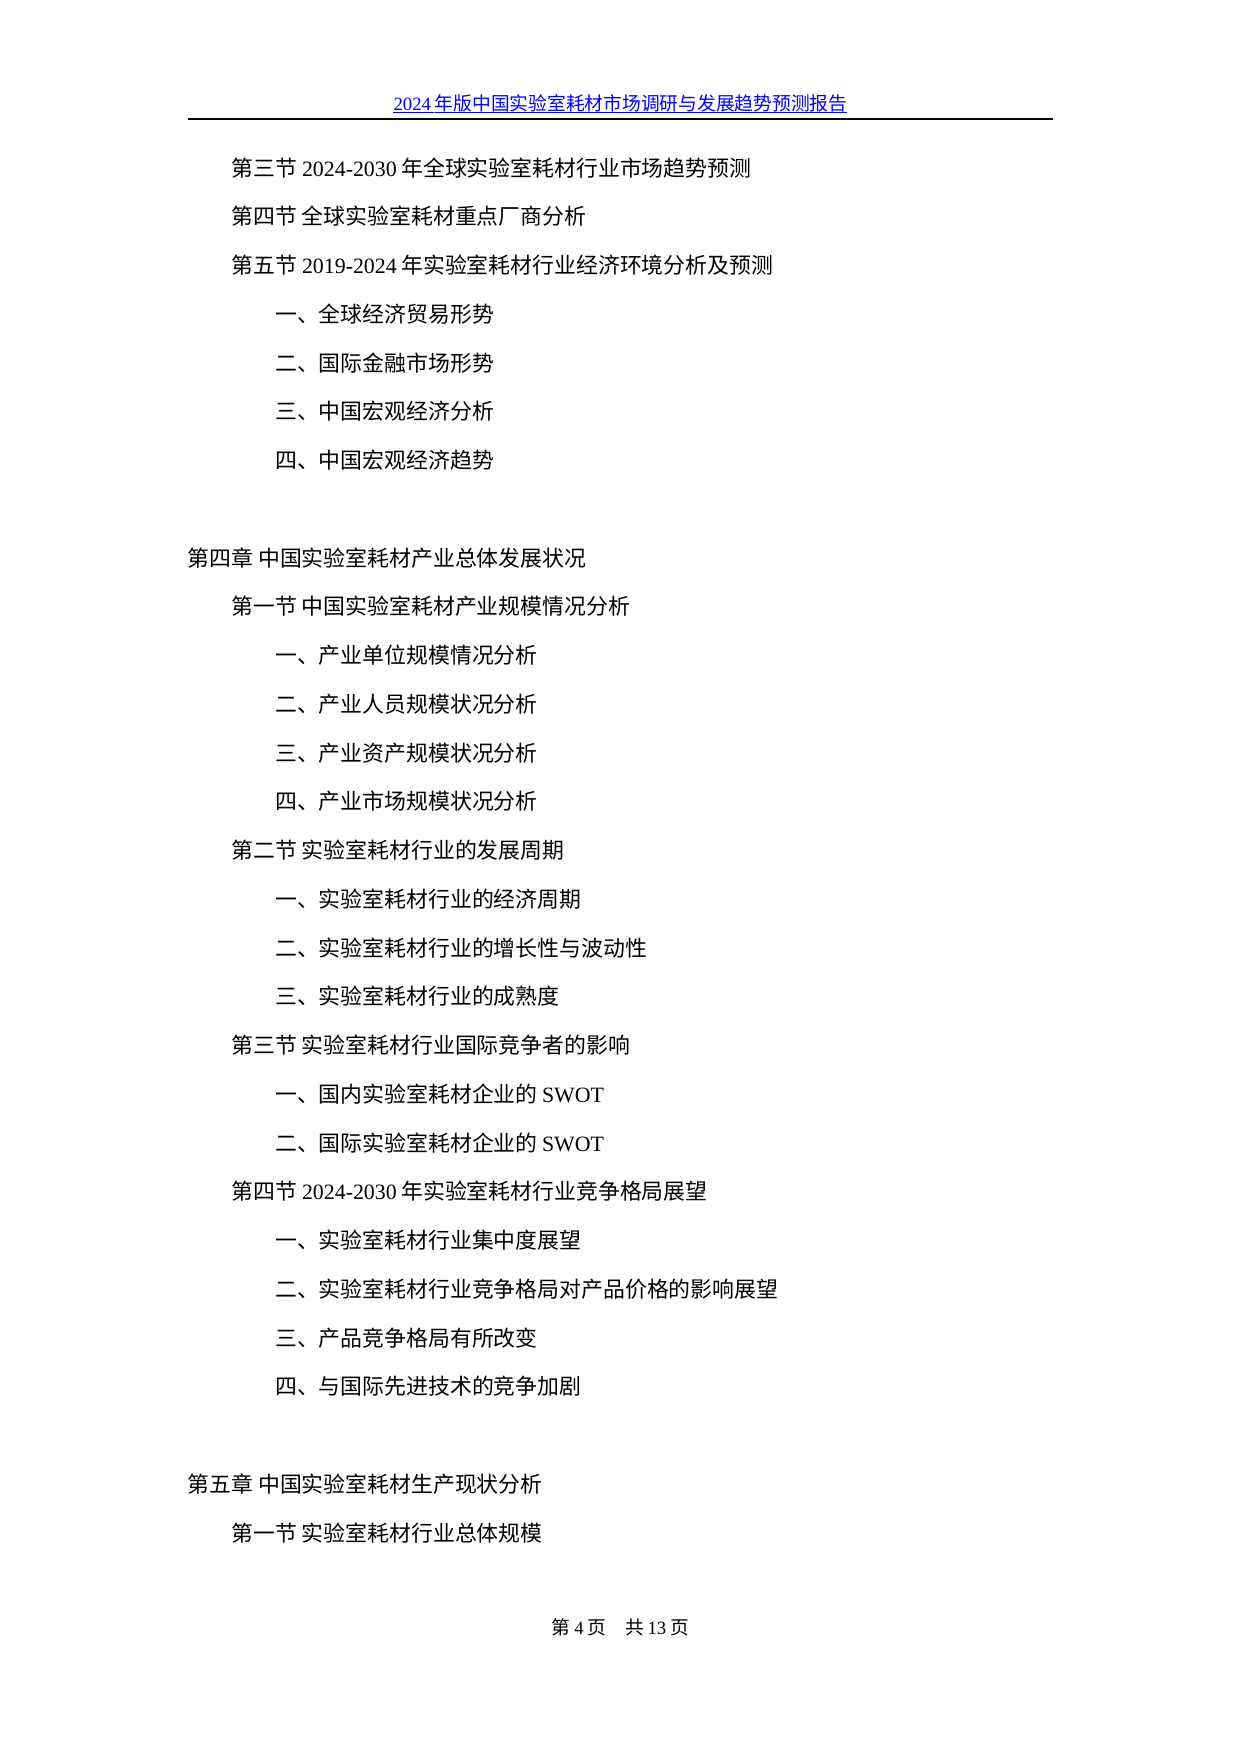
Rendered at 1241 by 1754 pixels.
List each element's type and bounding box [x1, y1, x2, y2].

text [187, 150, 1053, 1548]
